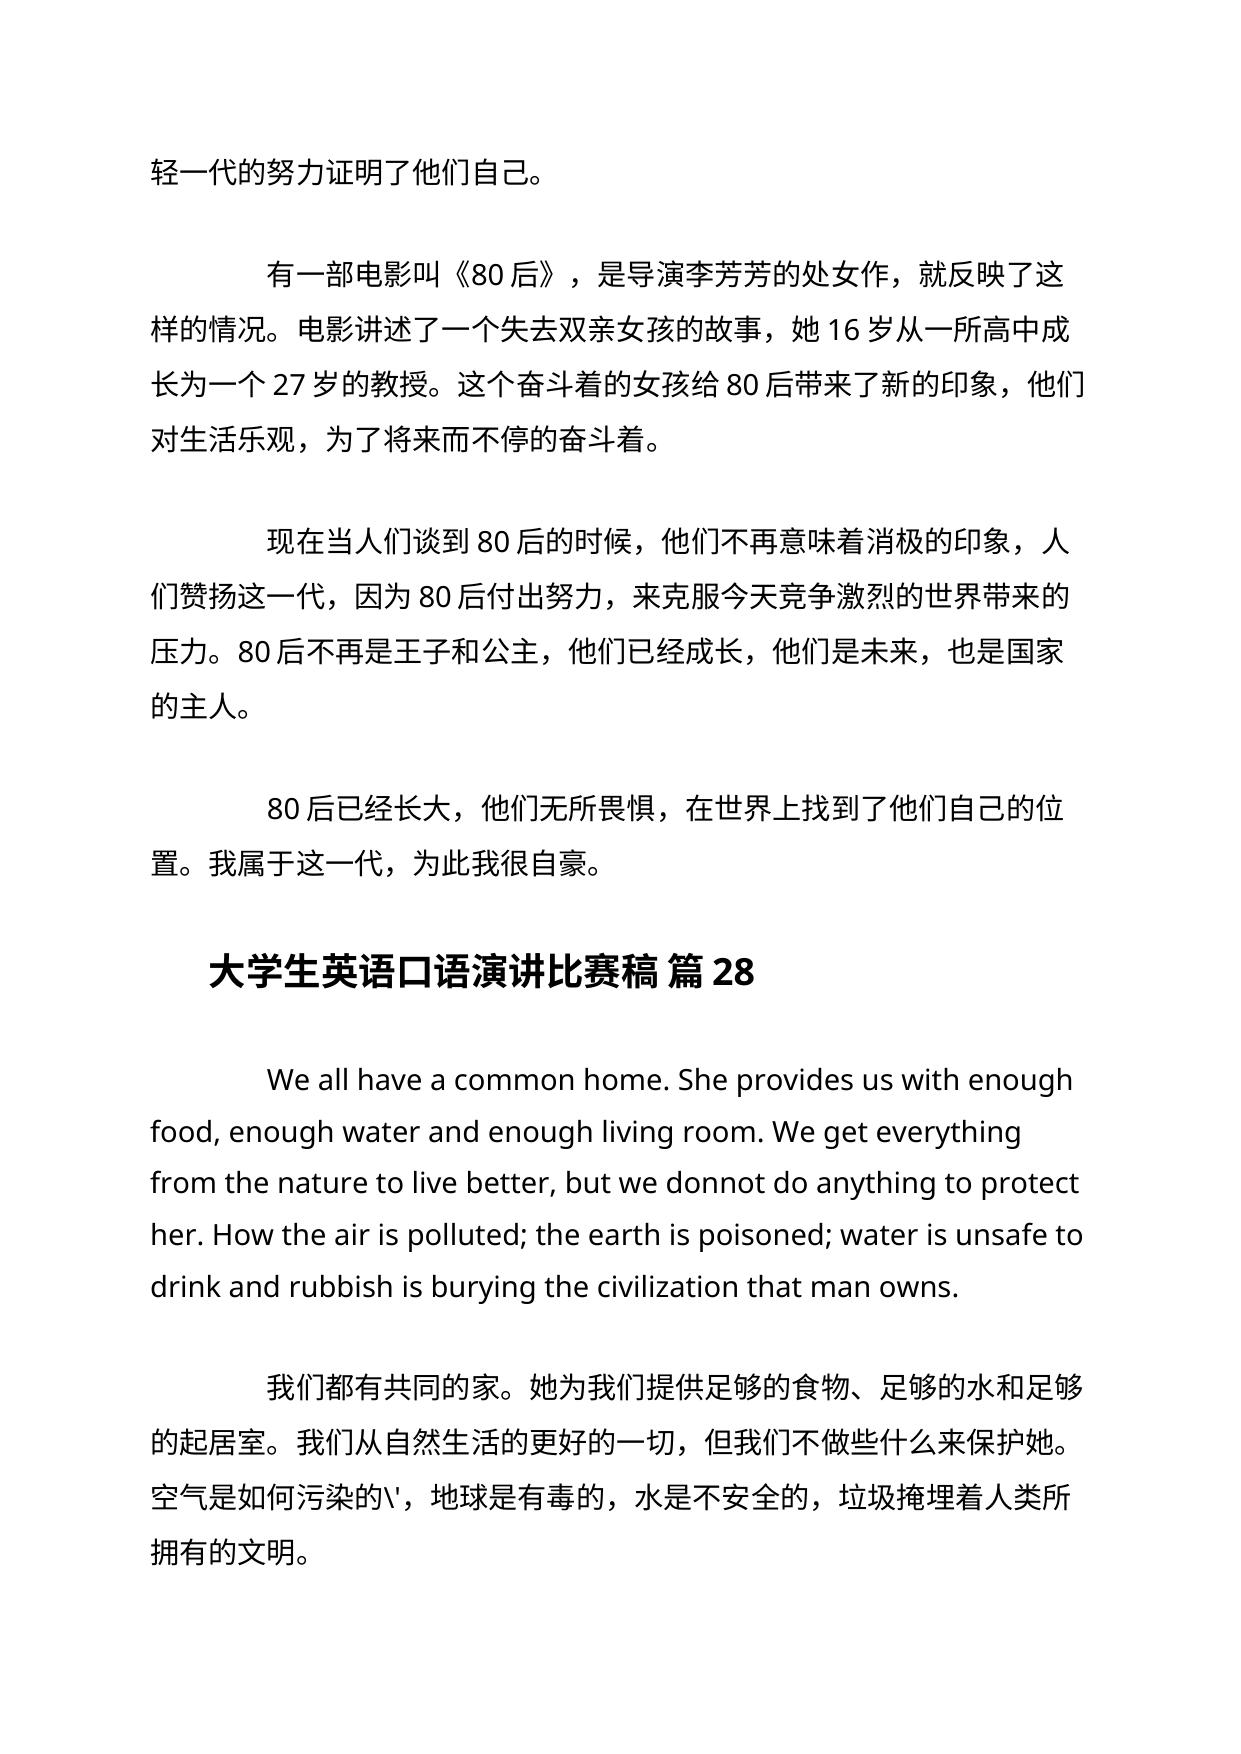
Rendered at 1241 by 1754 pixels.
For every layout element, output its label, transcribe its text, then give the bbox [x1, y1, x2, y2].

text 有一部电影叫《80后》，是导演李芳芳的处女作，就反映了这样的情况。电影讲述了一个失去双亲女孩的故事，她16岁从一所高中成长为一个27岁的教授。这个奋斗着的女孩给80后带来了新的印象，他们对生活乐观，为了将来而不停的奋斗着。 [150, 252, 1090, 459]
text 80后已经长大，他们无所畏惧，在世界上找到了他们自己的位置。我属于这一代，为此我很自豪。 [150, 785, 1090, 883]
text 现在当人们谈到80后的时候，他们不再意味着消极的印象，人们赞扬这一代，因为80后付出努力，来克服今天竞争激烈的世界带来的压力。80后不再是王子和公主，他们已经成长，他们是未来，也是国家的主人。 [150, 518, 1090, 726]
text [150, 150, 1090, 192]
text 我们都有共同的家。她为我们提供足够的食物、足够的水和足够的起居室。我们从自然生活的更好的一切，但我们不做些什么来保护她。空气是如何污染的\'，地球是有毒的，水是不安全的，垃圾掩埋着人类所拥有的文明。 [150, 1364, 1090, 1571]
text We all have a common home. She provides us with enough food, enough water and enough living room. We get everything from the nature to live better, but we donnot do anything to protect her. How the air is polluted; the earth is poisoned; water is unsafe to drink and rubbish is burying the civilization that man owns. [150, 1060, 1090, 1306]
text 大学生英语口语演讲比赛稿 篇28 [150, 942, 1090, 997]
